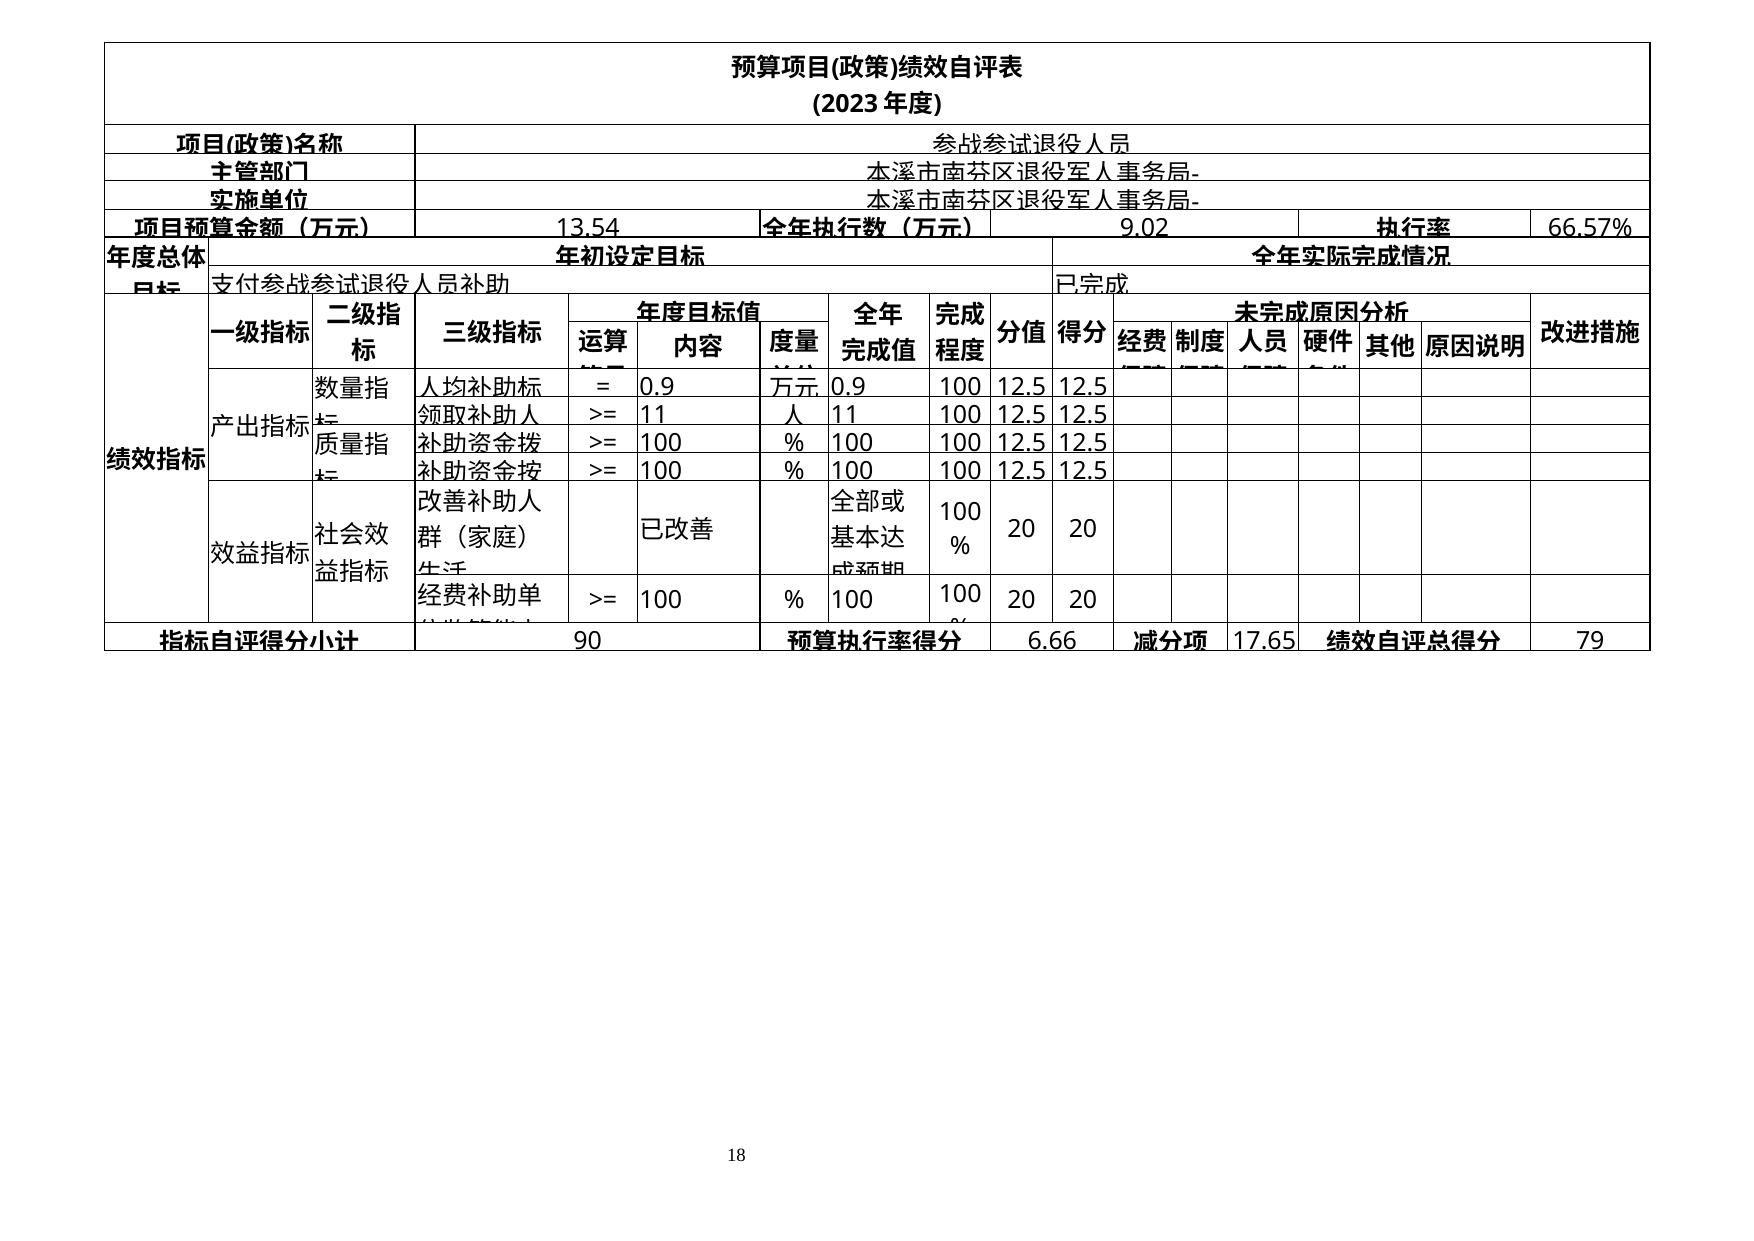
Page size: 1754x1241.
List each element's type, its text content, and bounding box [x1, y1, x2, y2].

table_cell = [569, 369, 637, 396]
table_cell [1114, 397, 1171, 424]
table_cell [1422, 453, 1530, 480]
table_cell 支付参战参试退役人员补助 [209, 266, 1052, 292]
table_cell 已完成 [1053, 266, 1649, 292]
table_cell [1172, 397, 1227, 424]
table_cell 9.02 [991, 210, 1298, 236]
table_cell 项目(政策)名称 [105, 125, 414, 152]
table_cell 20 [1053, 481, 1113, 574]
table_cell 补助资金按规定执行率 [416, 453, 568, 480]
table_cell 11 [829, 397, 929, 424]
table_cell 12.5 [1053, 397, 1113, 424]
table_cell 20 [991, 575, 1052, 622]
table_cell 12.5 [991, 425, 1052, 452]
table_cell 全年 完成值 [829, 294, 929, 368]
table_cell [1114, 369, 1171, 396]
table_cell [1228, 575, 1298, 622]
table_cell 66.57% [1531, 210, 1649, 236]
table_cell 79 [1531, 623, 1649, 650]
table_cell 运算 符号 [569, 322, 637, 368]
table_cell [1114, 453, 1171, 480]
table_cell [1228, 453, 1298, 480]
table_cell [1228, 481, 1298, 574]
table_cell 改善补助人群（家庭）生活 [416, 481, 568, 574]
table_cell 绩效指标 [105, 294, 208, 622]
table_cell 参战参试退役人员 [416, 125, 1649, 152]
table_cell 一级指标 [209, 294, 312, 368]
table_cell [1531, 481, 1649, 574]
table_cell 100 [829, 575, 929, 622]
table_cell [1531, 453, 1649, 480]
table_cell [1422, 369, 1530, 396]
table_cell % [761, 453, 828, 480]
table_cell [1360, 425, 1421, 452]
table_cell 本溪市南芬区退役军人事务局- [416, 154, 1649, 180]
table_cell [1172, 369, 1227, 396]
table_cell 20 [991, 481, 1052, 574]
table_cell [1422, 481, 1530, 574]
table_cell 实施单位 [105, 181, 414, 208]
table_cell 其他 [1360, 322, 1421, 368]
table_cell 经费保障 [1114, 322, 1171, 368]
table_header 预算项目(政策)绩效自评表 (2023年度) [105, 43, 1649, 124]
table_cell [1299, 425, 1359, 452]
table_cell [1172, 425, 1227, 452]
table_cell 领取补助人数 [416, 397, 568, 424]
table_cell 万元 [761, 369, 828, 396]
table_cell 度量 单位 [761, 322, 828, 368]
table_cell 全部或基本达成预期指标100%-80%（含） [829, 481, 929, 574]
table_cell 执行率 [1299, 210, 1530, 236]
table_cell 人员保障 [1228, 322, 1298, 368]
table_cell [1422, 575, 1530, 622]
table_cell [1114, 425, 1171, 452]
table_cell 100% [930, 575, 990, 622]
table_cell 12.5 [991, 397, 1052, 424]
table_cell 12.5 [1053, 369, 1113, 396]
table_cell [1531, 397, 1649, 424]
table_cell 12.5 [1053, 453, 1113, 480]
table_cell 100 [638, 425, 759, 452]
table_cell 100 [638, 575, 759, 622]
table_cell 17.65682221 [1228, 623, 1298, 650]
table_cell [1172, 453, 1227, 480]
table_cell >= [569, 397, 637, 424]
table_cell [1228, 369, 1298, 396]
table_cell 全年执行数（万元） [761, 210, 990, 236]
table_cell 改进措施 [1531, 294, 1649, 368]
table_cell 硬件条件保障 [1299, 322, 1359, 368]
table_cell 已改善 [638, 481, 759, 574]
table_cell [1114, 575, 1171, 622]
table_cell 100% [930, 481, 990, 574]
table_cell % [761, 575, 828, 622]
table_cell [1114, 481, 1171, 574]
table_cell [1299, 369, 1359, 396]
table_cell 年初设定目标 [209, 238, 1052, 264]
table_cell 社会效益指标 [313, 481, 414, 622]
table_cell 预算执行率得分 [761, 623, 990, 650]
table_cell [1299, 481, 1359, 574]
table_cell 二级指标 [313, 294, 414, 368]
table_cell 本溪市南芬区退役军人事务局- [416, 181, 1649, 208]
table_cell 完成程度 [930, 294, 990, 368]
table_cell 全年实际完成情况 [1053, 238, 1649, 264]
table_cell 人 [761, 397, 828, 424]
table_cell 分值 [991, 294, 1052, 368]
table_cell 质量指标 [313, 425, 414, 480]
table_cell [1422, 397, 1530, 424]
table_cell [1228, 425, 1298, 452]
table_cell 绩效自评总得分 [1299, 623, 1530, 650]
table_cell 100% [930, 425, 990, 452]
table_cell [569, 481, 637, 574]
table_cell >= [569, 575, 637, 622]
table_cell [1531, 575, 1649, 622]
table_cell 制度保障 [1172, 322, 1227, 368]
table_cell 12.5 [991, 453, 1052, 480]
table_cell 主管部门 [105, 154, 414, 180]
table_cell 得分 [1053, 294, 1113, 368]
table_cell [1360, 453, 1421, 480]
table_cell 100 [829, 425, 929, 452]
table_cell 12.5 [991, 369, 1052, 396]
table_cell 100 [638, 453, 759, 480]
table_cell 20 [1053, 575, 1113, 622]
table_cell [1299, 575, 1359, 622]
table_cell 0.9 [638, 369, 759, 396]
table_cell [1172, 481, 1227, 574]
table_cell 产出指标 [209, 369, 312, 480]
table_cell >= [569, 453, 637, 480]
table_cell [1172, 575, 1227, 622]
table_cell [1299, 397, 1359, 424]
table_cell 指标自评得分小计 [105, 623, 414, 650]
table_cell [1360, 575, 1421, 622]
table_cell 原因说明 [1422, 322, 1530, 368]
table_cell [1422, 425, 1530, 452]
table_cell [1531, 369, 1649, 396]
table_cell 项目预算金额（万元） [105, 210, 414, 236]
table_cell [1228, 397, 1298, 424]
table_cell 100% [930, 397, 990, 424]
table_cell [761, 481, 828, 574]
table_cell 0.9 [829, 369, 929, 396]
table_cell 13.54 [416, 210, 759, 236]
table_cell [1299, 453, 1359, 480]
table_cell >= [569, 425, 637, 452]
table_cell 未完成原因分析 [1114, 294, 1530, 321]
table_cell 年度目标值 [569, 294, 828, 321]
table_cell 年度总体目标 [105, 238, 208, 292]
table_cell [1360, 369, 1421, 396]
table_cell 补助资金拨付到位率 [416, 425, 568, 452]
table_cell 100 [829, 453, 929, 480]
table_cell 数量指标 [313, 369, 414, 424]
table_cell 人均补助标准 [416, 369, 568, 396]
table_cell [1531, 425, 1649, 452]
table_cell 效益指标 [209, 481, 312, 622]
table_cell 100% [930, 453, 990, 480]
table_cell % [761, 425, 828, 452]
table_cell 内容 [638, 322, 759, 368]
table_cell 12.5 [1053, 425, 1113, 452]
table_cell 减分项 [1114, 623, 1227, 650]
table_cell 100% [930, 369, 990, 396]
table_cell 6.66 [991, 623, 1113, 650]
table_cell [1360, 397, 1421, 424]
table_cell 90 [416, 623, 759, 650]
table_cell 三级指标 [416, 294, 568, 368]
table_cell 经费补助单位监管能力和水平提升 [416, 575, 568, 622]
table_cell [1360, 481, 1421, 574]
table_cell 11 [638, 397, 759, 424]
